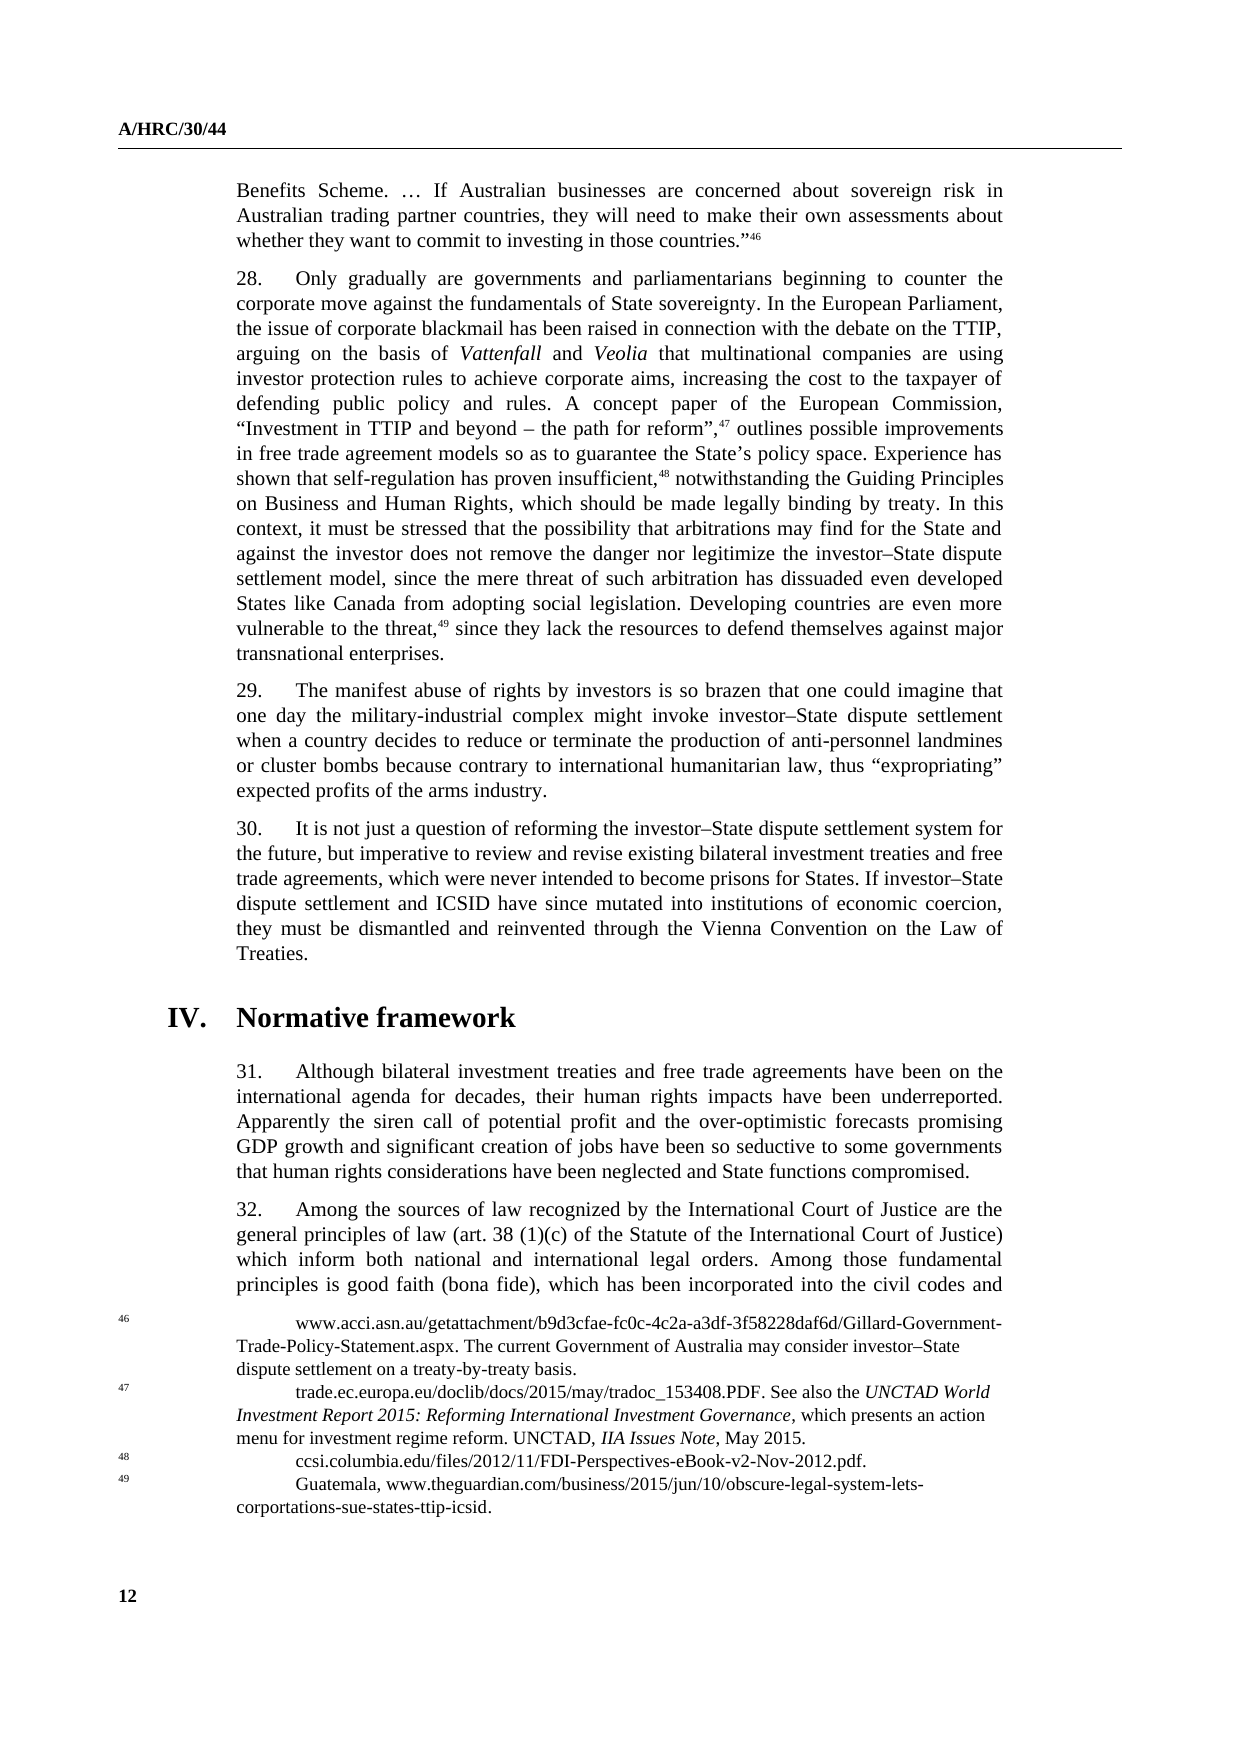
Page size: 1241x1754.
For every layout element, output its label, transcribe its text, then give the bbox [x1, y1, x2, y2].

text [236, 1196, 1004, 1296]
text 31. Although bilateral investment treaties and free trade agreements have been on the international agenda for decades, their human rights impacts have been underreported. Apparently the siren call of potential profit and the over-optimistic forecasts promising GDP growth and significant creation of jobs have been so seductive to some governments that human rights considerations have been neglected and State functions compromised. [236, 1058, 1004, 1183]
text 28. Only gradually are governments and parliamentarians beginning to counter the corporate move against the fundamentals of State sovereignty. In the European Parliament, the issue of corporate blackmail has been raised in connection with the debate on the TTIP, arguing on the basis of Vattenfall and Veolia that multinational companies are using investor protection rules to achieve corporate aims, increasing the cost to the taxpayer of defending public policy and rules. A concept paper of the European Commission, “Investment in TTIP and beyond – the path for reform”, outlines possible improvements in free trade agreement models so as to guarantee the State’s policy space. Experience has shown that self-regulation has proven insufficient, notwithstanding the Guiding Principles on Business and Human Rights, which should be made legally binding by treaty. In this context, it must be stressed that the possibility that arbitrations may find for the State and against the investor does not remove the danger nor legitimize the investor–State dispute settlement model, since the mere threat of such arbitration has dissuaded even developed States like Canada from adopting social legislation. Developing countries are even more vulnerable to the threat, since they lack the resources to defend themselves against major transnational enterprises. [236, 265, 1004, 665]
text 27. When Philip Morris filed a claim against Australia in 2011 challenging the Australian measures to reduce tobacco consumption, the Government stated that it rejected investor–State dispute settlement “provisions that would confer greater legal rights on foreign businesses than those available to domestic businesses. … The Government has not and will not accept provisions that limit its capacity to put health warnings or plain packaging requirements on tobacco products or its ability to continue the Pharmaceutical Benefits Scheme. … If Australian businesses are concerned about sovereign risk in Australian trading partner countries, they will need to make their own assessments about whether they want to commit to investing in those countries.” [236, 177, 1004, 252]
text IV. Normative framework [118, 1002, 1004, 1033]
text 30. It is not just a question of reforming the investor–State dispute settlement system for the future, but imperative to review and revise existing bilateral investment treaties and free trade agreements, which were never intended to become prisons for States. If investor–State dispute settlement and ICSID have since mutated into institutions of economic coercion, they must be dismantled and reinvented through the Vienna Convention on the Law of Treaties. [236, 815, 1004, 965]
text 29. The manifest abuse of rights by investors is so brazen that one could imagine that one day the military-industrial complex might invoke investor–State dispute settlement when a country decides to reduce or terminate the production of anti-personnel landmines or cluster bombs because contrary to international humanitarian law, thus “expropriating” expected profits of the arms industry. [236, 677, 1004, 802]
